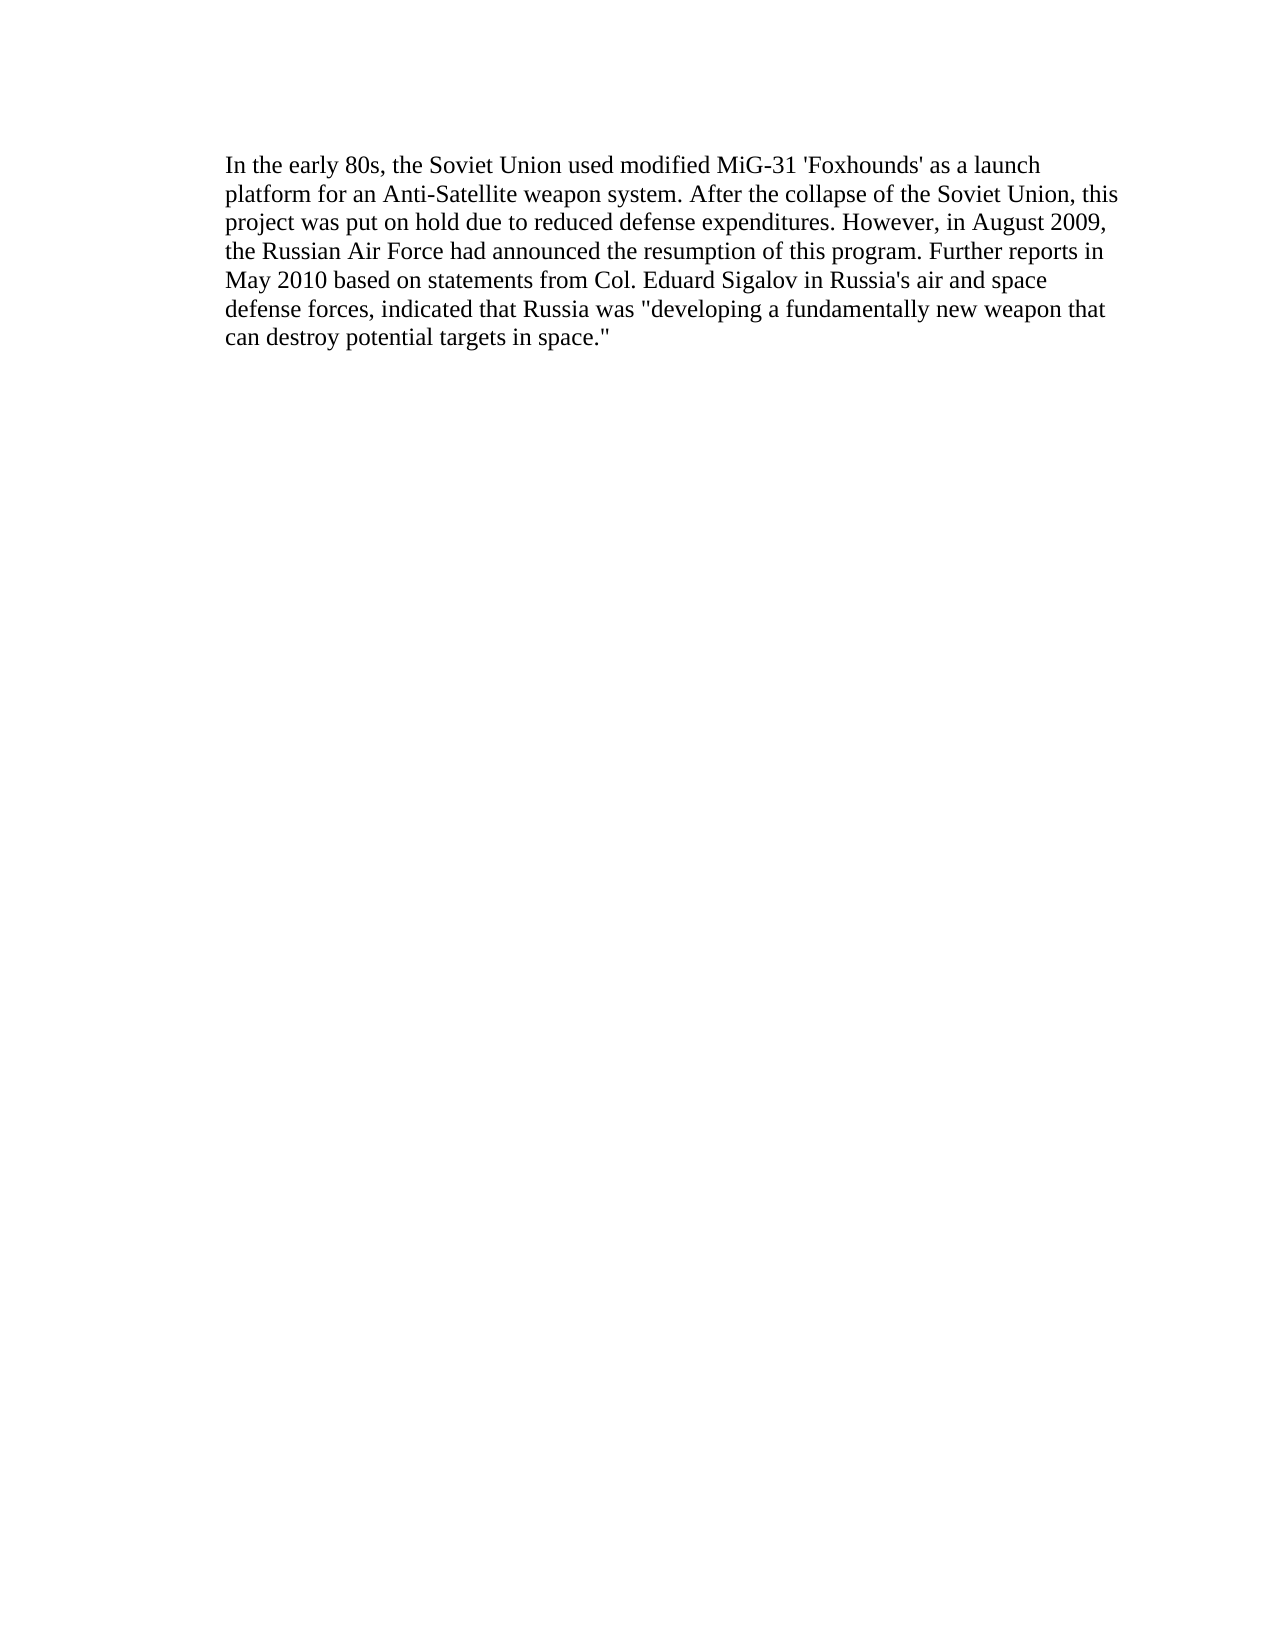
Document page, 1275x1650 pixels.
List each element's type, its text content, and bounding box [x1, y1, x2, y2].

text In the early 80s, the Soviet Union used modified MiG-31 'Foxhounds' as a launch platform for an Anti-Satellite weapon system. After the collapse of the Soviet Union, this project was put on hold due to reduced defense expenditures. However, in August 2009, the Russian Air Force had announced the resumption of this program. Further reports in May 2010 based on statements from Col. Eduard Sigalov in Russia's air and space defense forces, indicated that Russia was "developing a fundamentally new weapon that can destroy potential targets in space." [225, 150, 1125, 351]
